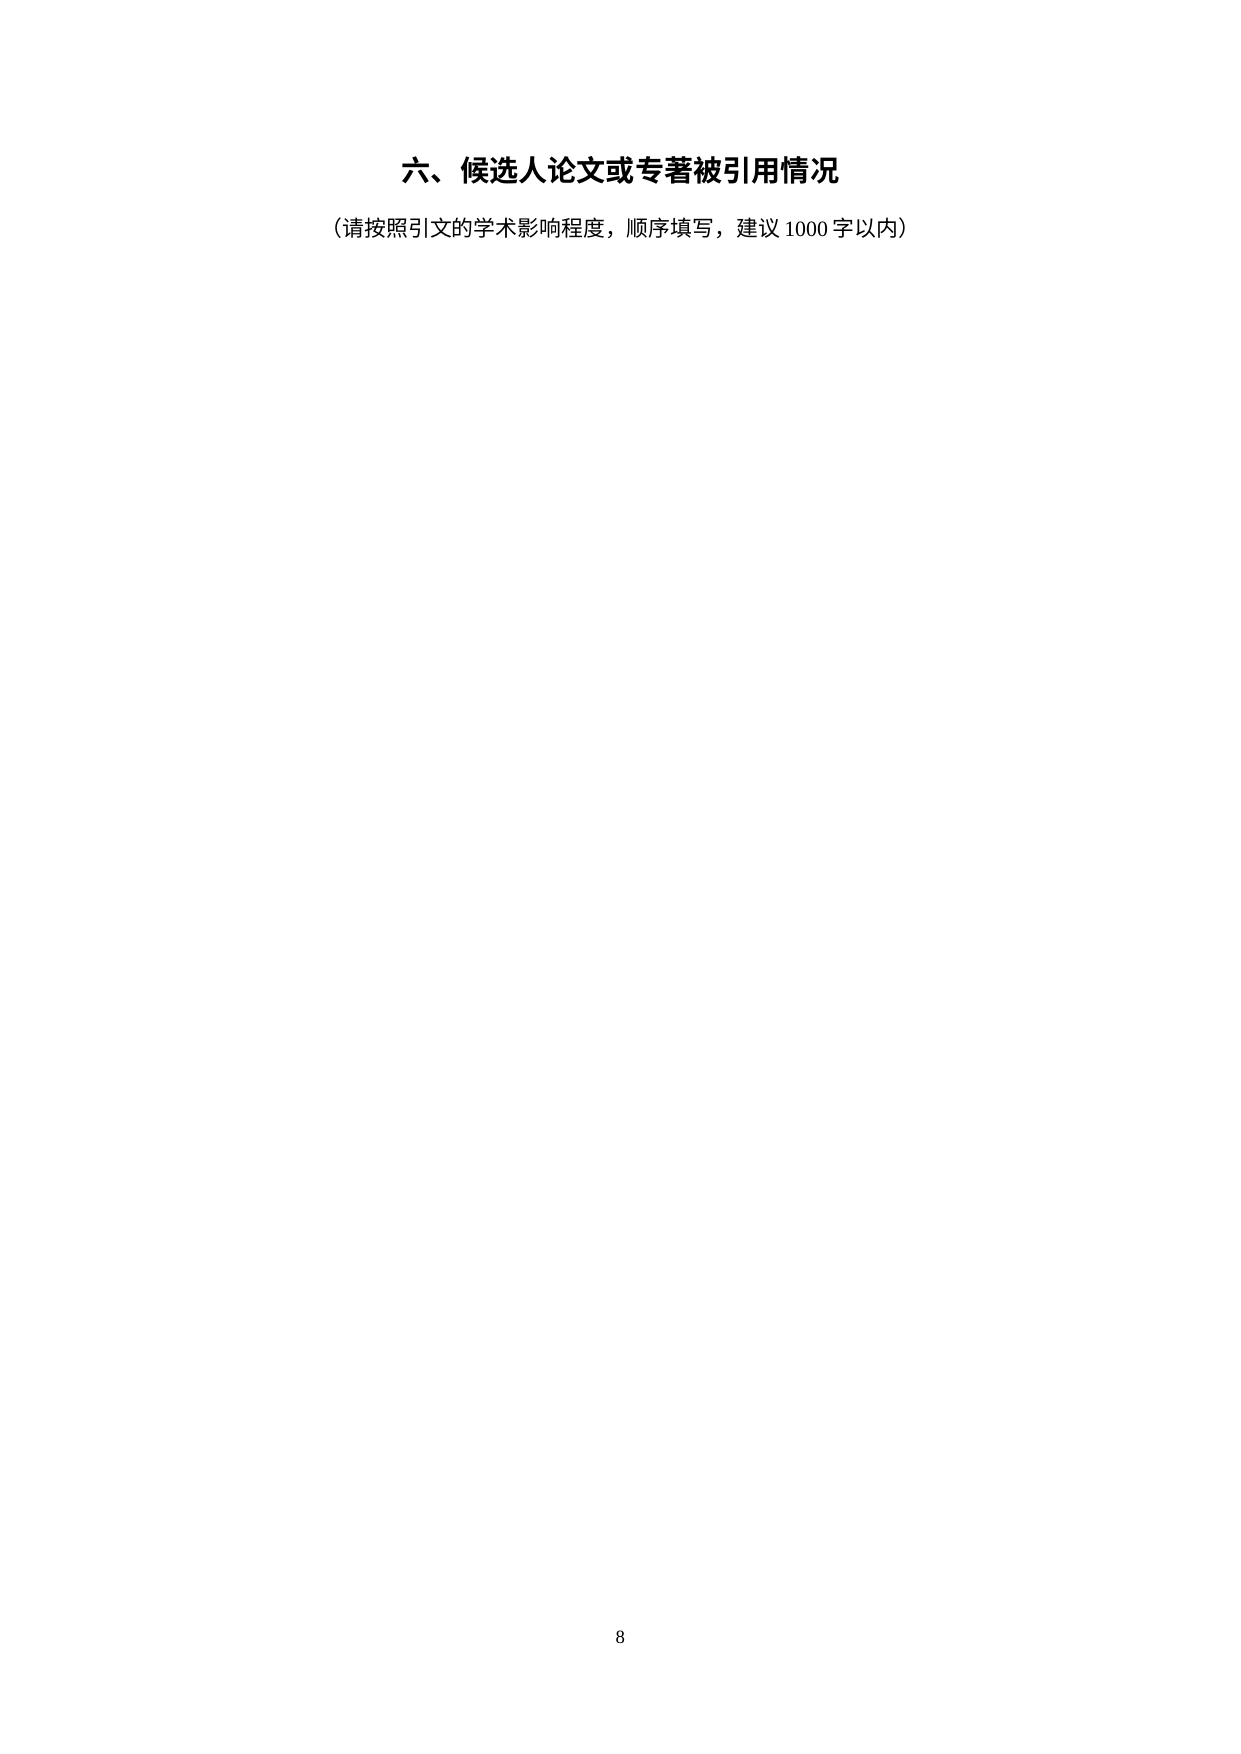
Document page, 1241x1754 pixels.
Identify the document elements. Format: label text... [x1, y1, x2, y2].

text （请按照引文的学术影响程度，顺序填写，建议1000字以内） [165, 211, 1075, 243]
text 六、候选人论文或专著被引用情况 [165, 148, 1075, 190]
